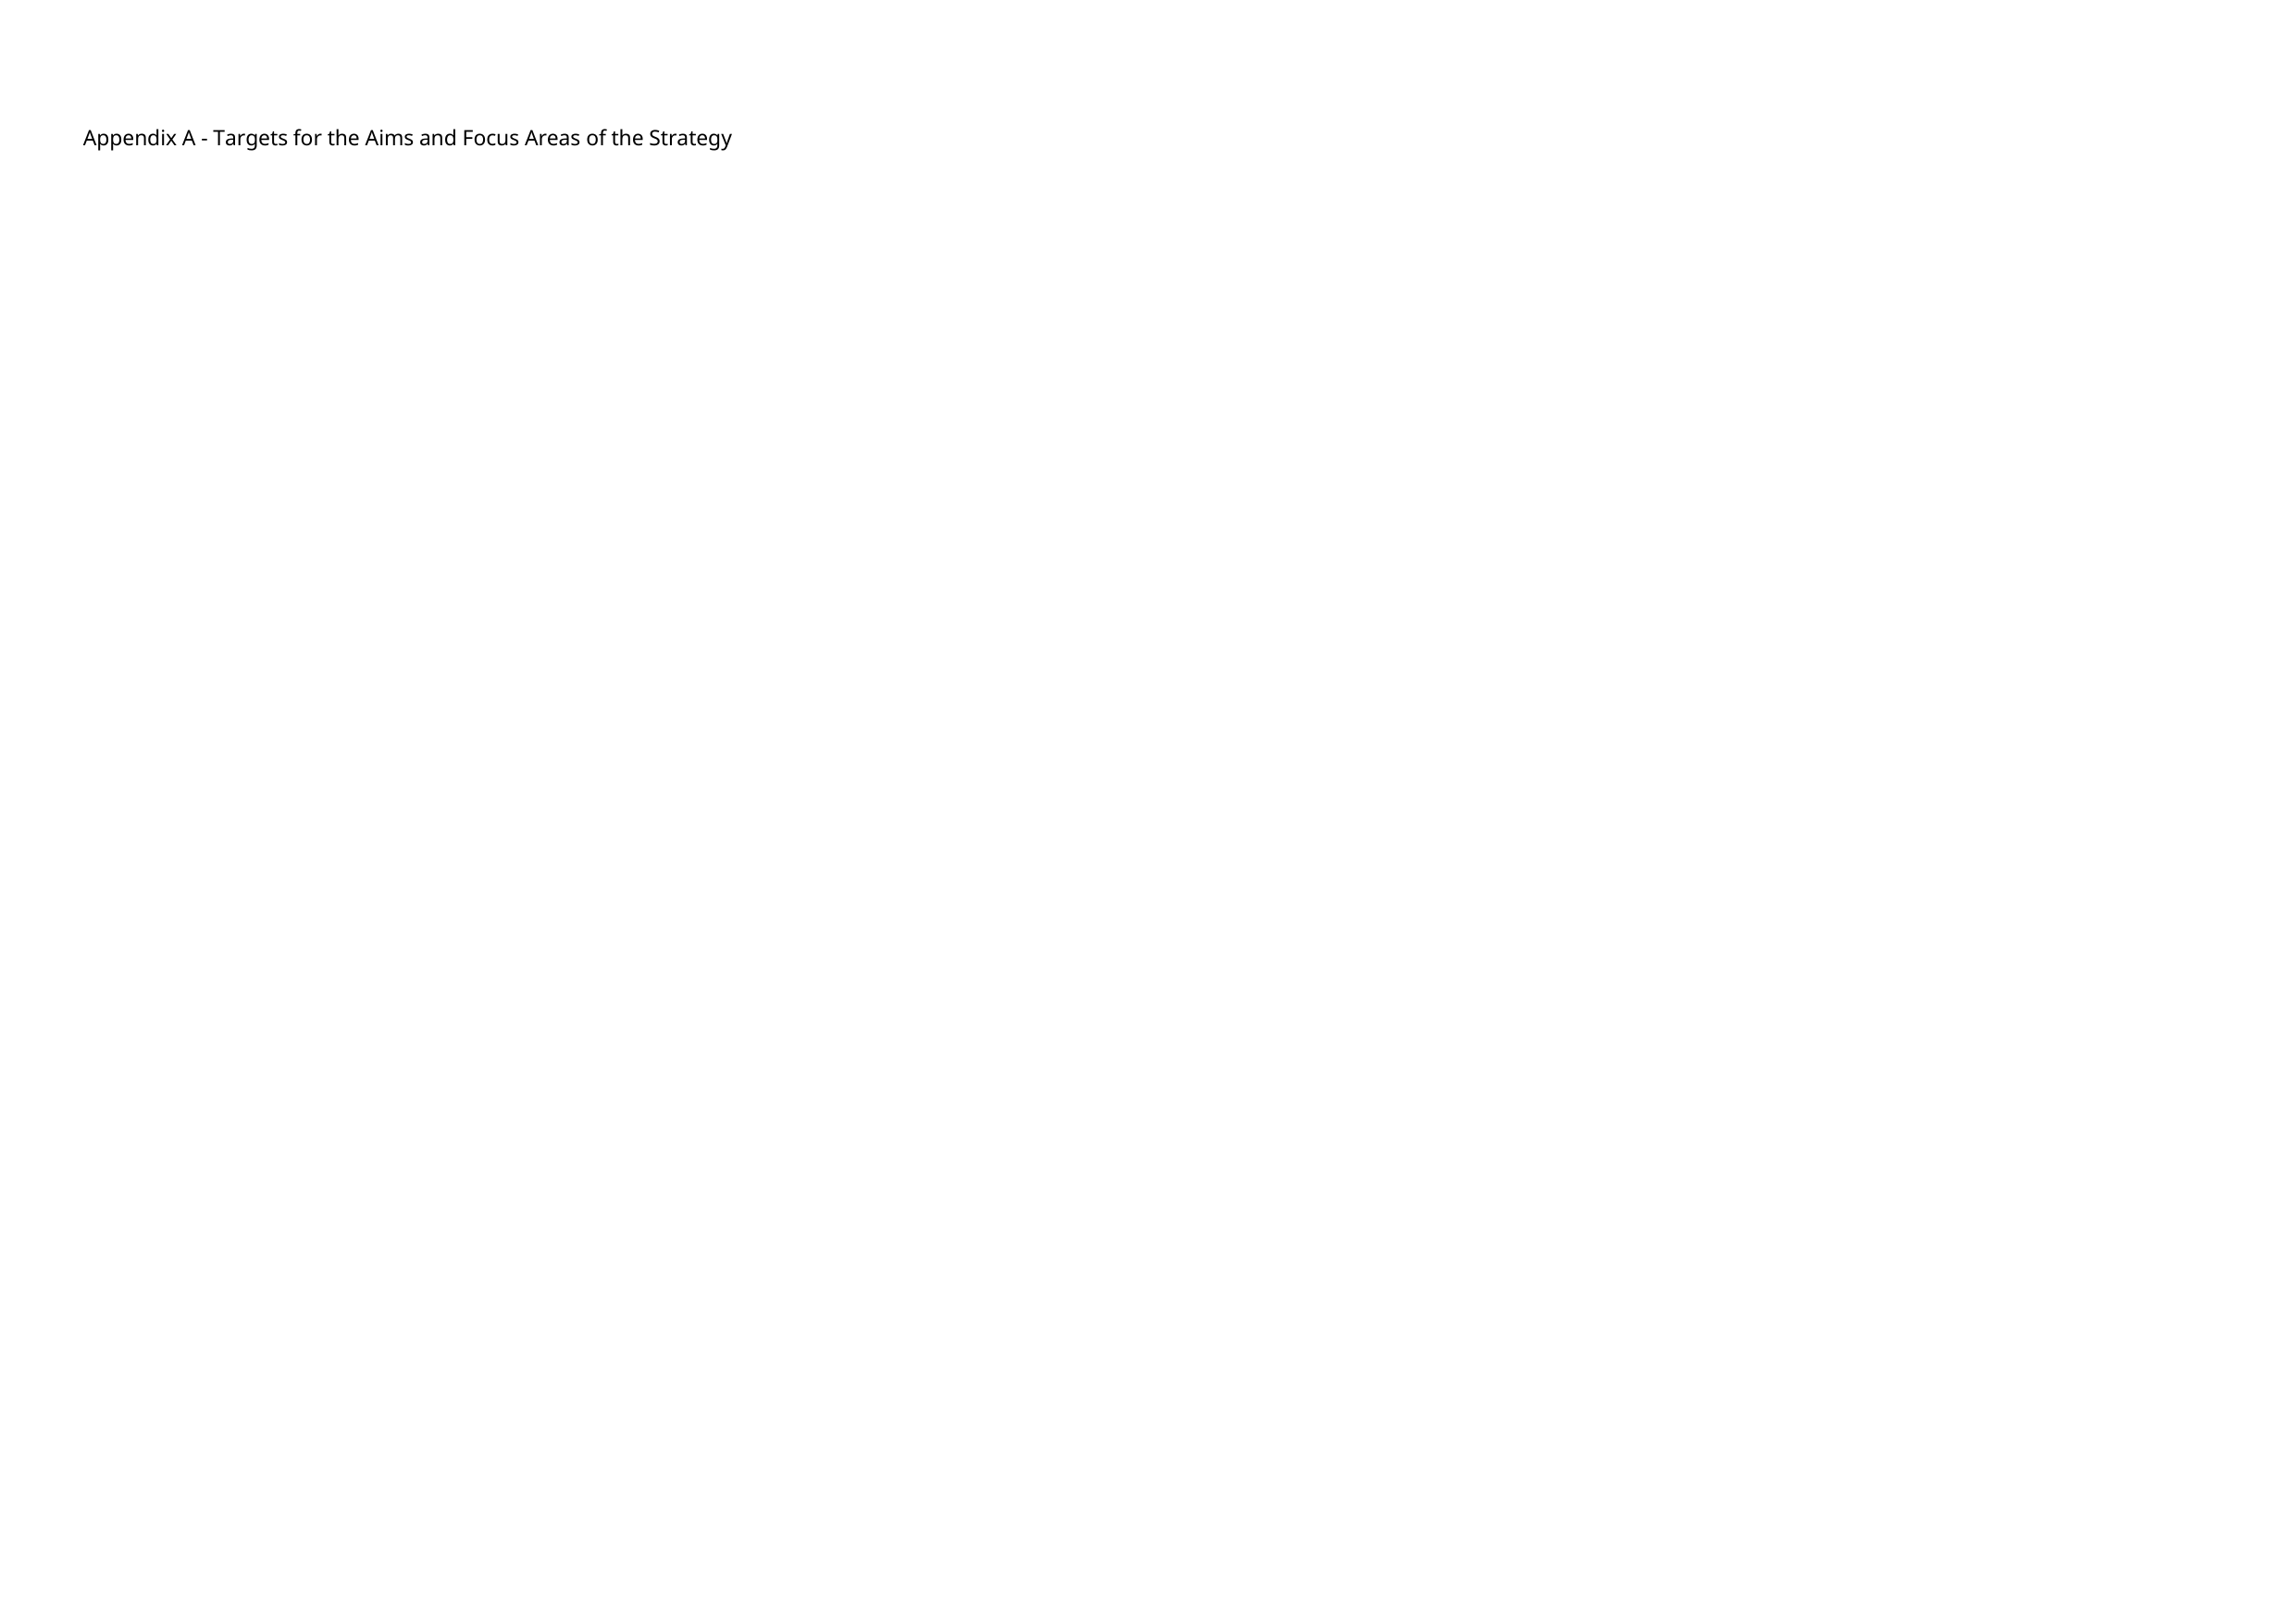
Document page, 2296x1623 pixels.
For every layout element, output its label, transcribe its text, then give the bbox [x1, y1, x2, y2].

table_header Appendix A - Targets for the Aims and Focus Areas of the Strategy [35, 123, 180, 1530]
